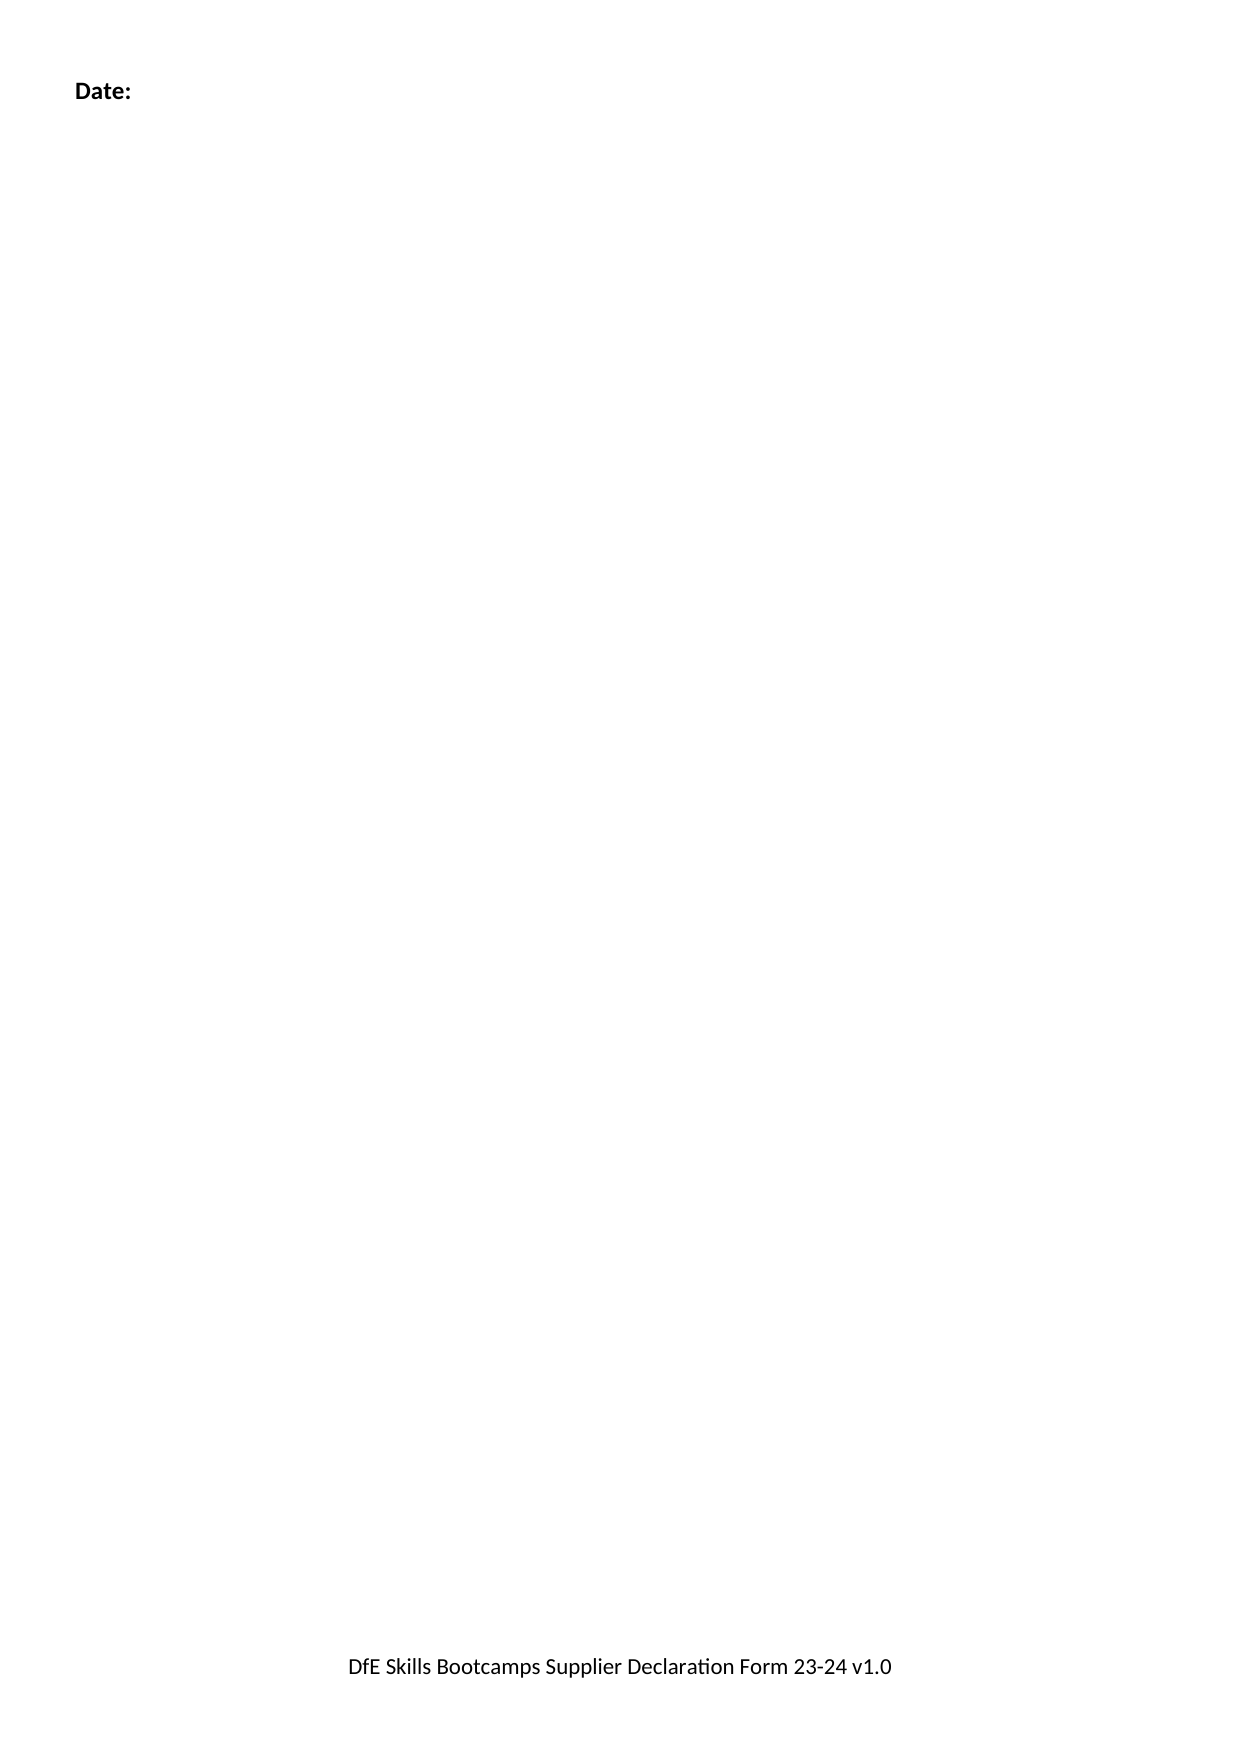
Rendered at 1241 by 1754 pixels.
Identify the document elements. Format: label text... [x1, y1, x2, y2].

text Date: [75, 75, 1165, 106]
